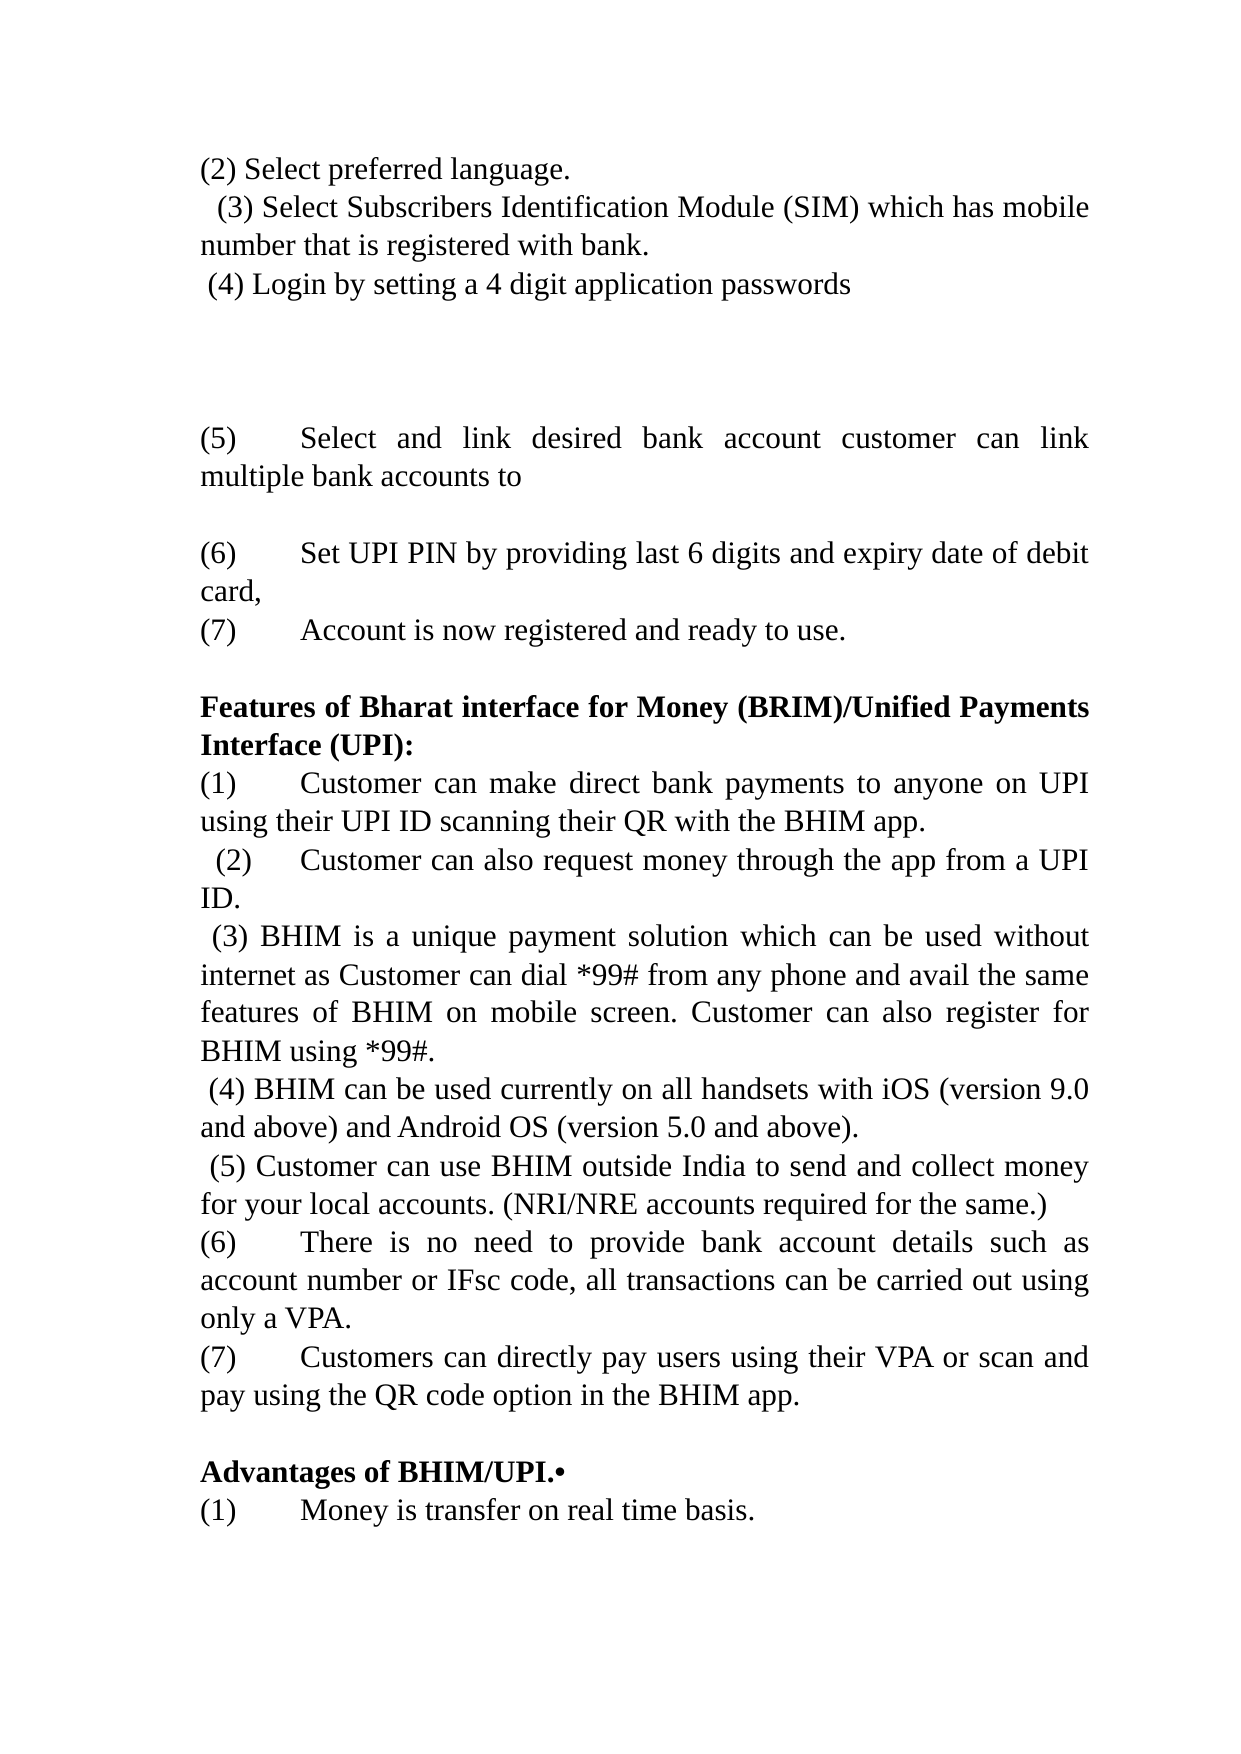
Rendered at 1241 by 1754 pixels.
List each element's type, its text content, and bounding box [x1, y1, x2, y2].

text (6) Set UPI PIN by providing last 6 digits and expiry date of debit card, [200, 534, 1090, 608]
text (5) Select and link desired bank account customer can link multiple bank accounts to [200, 419, 1090, 493]
text (4) BHIM can be used currently on all handsets with iOS (version 9.0 and above) and Android OS (version 5.0 and above). [200, 1070, 1090, 1144]
text (3) BHIM is a unique payment solution which can be used without internet as Customer can dial *99# from any phone and avail the same features of BHIM on mobile screen. Customer can also register for BHIM using *99#. [200, 918, 1090, 1068]
text (7) Account is now registered and ready to use. [200, 611, 1090, 647]
text (7) Customers can directly pay users using their VPA or scan and pay using the QR code option in the BHIM app. [200, 1338, 1090, 1412]
text (2) Customer can also request money through the app from a UPI ID. [200, 841, 1090, 915]
text Features of Bharat interface for Money (BRIM)/Unified Payments Interface (UPI): [200, 688, 1090, 762]
text (6) There is no need to provide bank account details such as account number or IFsc code, all transactions can be carried out using only a VPA. [200, 1223, 1090, 1335]
text (1) Customer can make direct bank payments to anyone on UPI using their UPI ID scanning their QR with the BHIM app. [200, 764, 1090, 838]
text (4) Login by setting a 4 digit application passwords [200, 265, 1090, 301]
text Advantages of BHIM/UPI.• [200, 1453, 1090, 1489]
text (3) Select Subscribers Identification Module (SIM) which has mobile number that is registered with bank. [200, 188, 1090, 262]
text (2) Select preferred language. [200, 150, 1090, 186]
text (5) Customer can use BHIM outside India to send and collect money for your local accounts. (NRI/NRE accounts required for the same.) [200, 1147, 1090, 1221]
text (1) Money is transfer on real time basis. [200, 1492, 1090, 1528]
